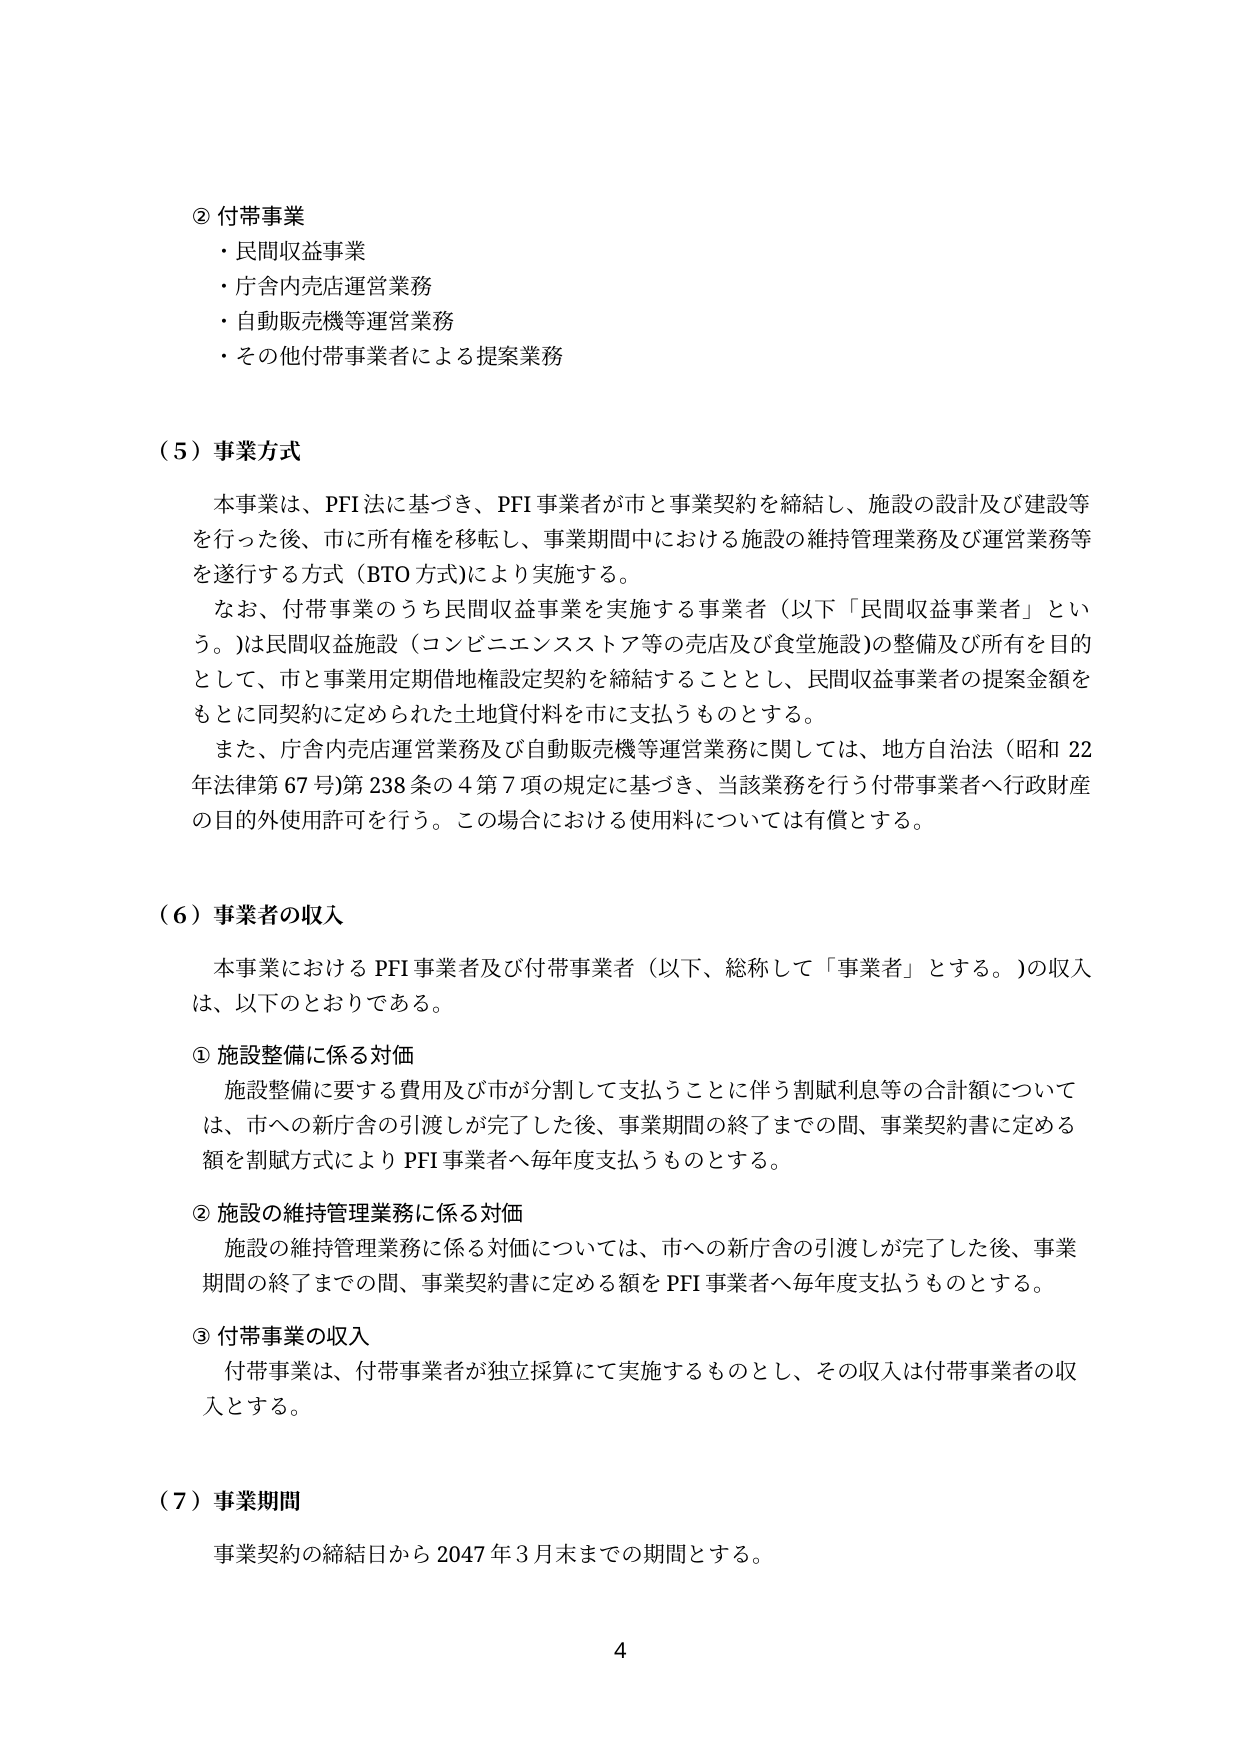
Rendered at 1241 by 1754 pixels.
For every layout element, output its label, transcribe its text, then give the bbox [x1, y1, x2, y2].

subtitle 事業方式 [148, 433, 1092, 468]
text ・民間収益事業 [213, 232, 1092, 267]
text 施設整備に要する費用及び市が分割して支払うことに伴う割賦利息等の合計額については、市への新庁舎の引渡しが完了した後、事業期間の終了までの間、事業契約書に定める額を割賦方式によりPFI事業者へ毎年度支払うものとする。 [202, 1072, 1092, 1177]
subtitle 施設の維持管理業務に係る対価 [191, 1194, 1092, 1230]
text ・庁舎内売店運営業務 [213, 267, 1092, 302]
subtitle 事業期間 [148, 1483, 1092, 1518]
subtitle 施設整備に係る対価 [191, 1037, 1092, 1072]
text また、庁舎内売店運営業務及び自動販売機等運営業務に関しては、地方自治法（昭和22年法律第67号)第238条の４第７項の規定に基づき、当該業務を行う付帯事業者へ行政財産の目的外使用許可を行う。この場合における使用料については有償とする。 [191, 731, 1092, 836]
subtitle 事業者の収入 [148, 896, 1092, 931]
text 付帯事業は、付帯事業者が独立採算にて実施するものとし、その収入は付帯事業者の収入とする。 [202, 1352, 1092, 1423]
text 施設の維持管理業務に係る対価については、市への新庁舎の引渡しが完了した後、事業期間の終了までの間、事業契約書に定める額をPFI事業者へ毎年度支払うものとする。 [202, 1230, 1092, 1300]
text ・自動販売機等運営業務 [213, 302, 1092, 337]
text なお、付帯事業のうち民間収益事業を実施する事業者（以下「民間収益事業者」という。)は民間収益施設（コンビニエンスストア等の売店及び食堂施設)の整備及び所有を目的として、市と事業用定期借地権設定契約を締結することとし、民間収益事業者の提案金額をもとに同契約に定められた土地貸付料を市に支払うものとする。 [191, 591, 1092, 731]
subtitle 付帯事業の収入 [191, 1317, 1092, 1352]
text 事業契約の締結日から2047年３月末までの期間とする。 [191, 1535, 1092, 1571]
subtitle 付帯事業 [191, 197, 1092, 232]
text 本事業におけるPFI事業者及び付帯事業者（以下、総称して「事業者」とする。)の収入は、以下のとおりである。 [191, 949, 1092, 1019]
text ・その他付帯事業者による提案業務 [213, 337, 1092, 372]
text 本事業は、PFI法に基づき、PFI事業者が市と事業契約を締結し、施設の設計及び建設等を行った後、市に所有権を移転し、事業期間中における施設の維持管理業務及び運営業務等を遂行する方式（BTO方式)により実施する。 [191, 485, 1092, 591]
